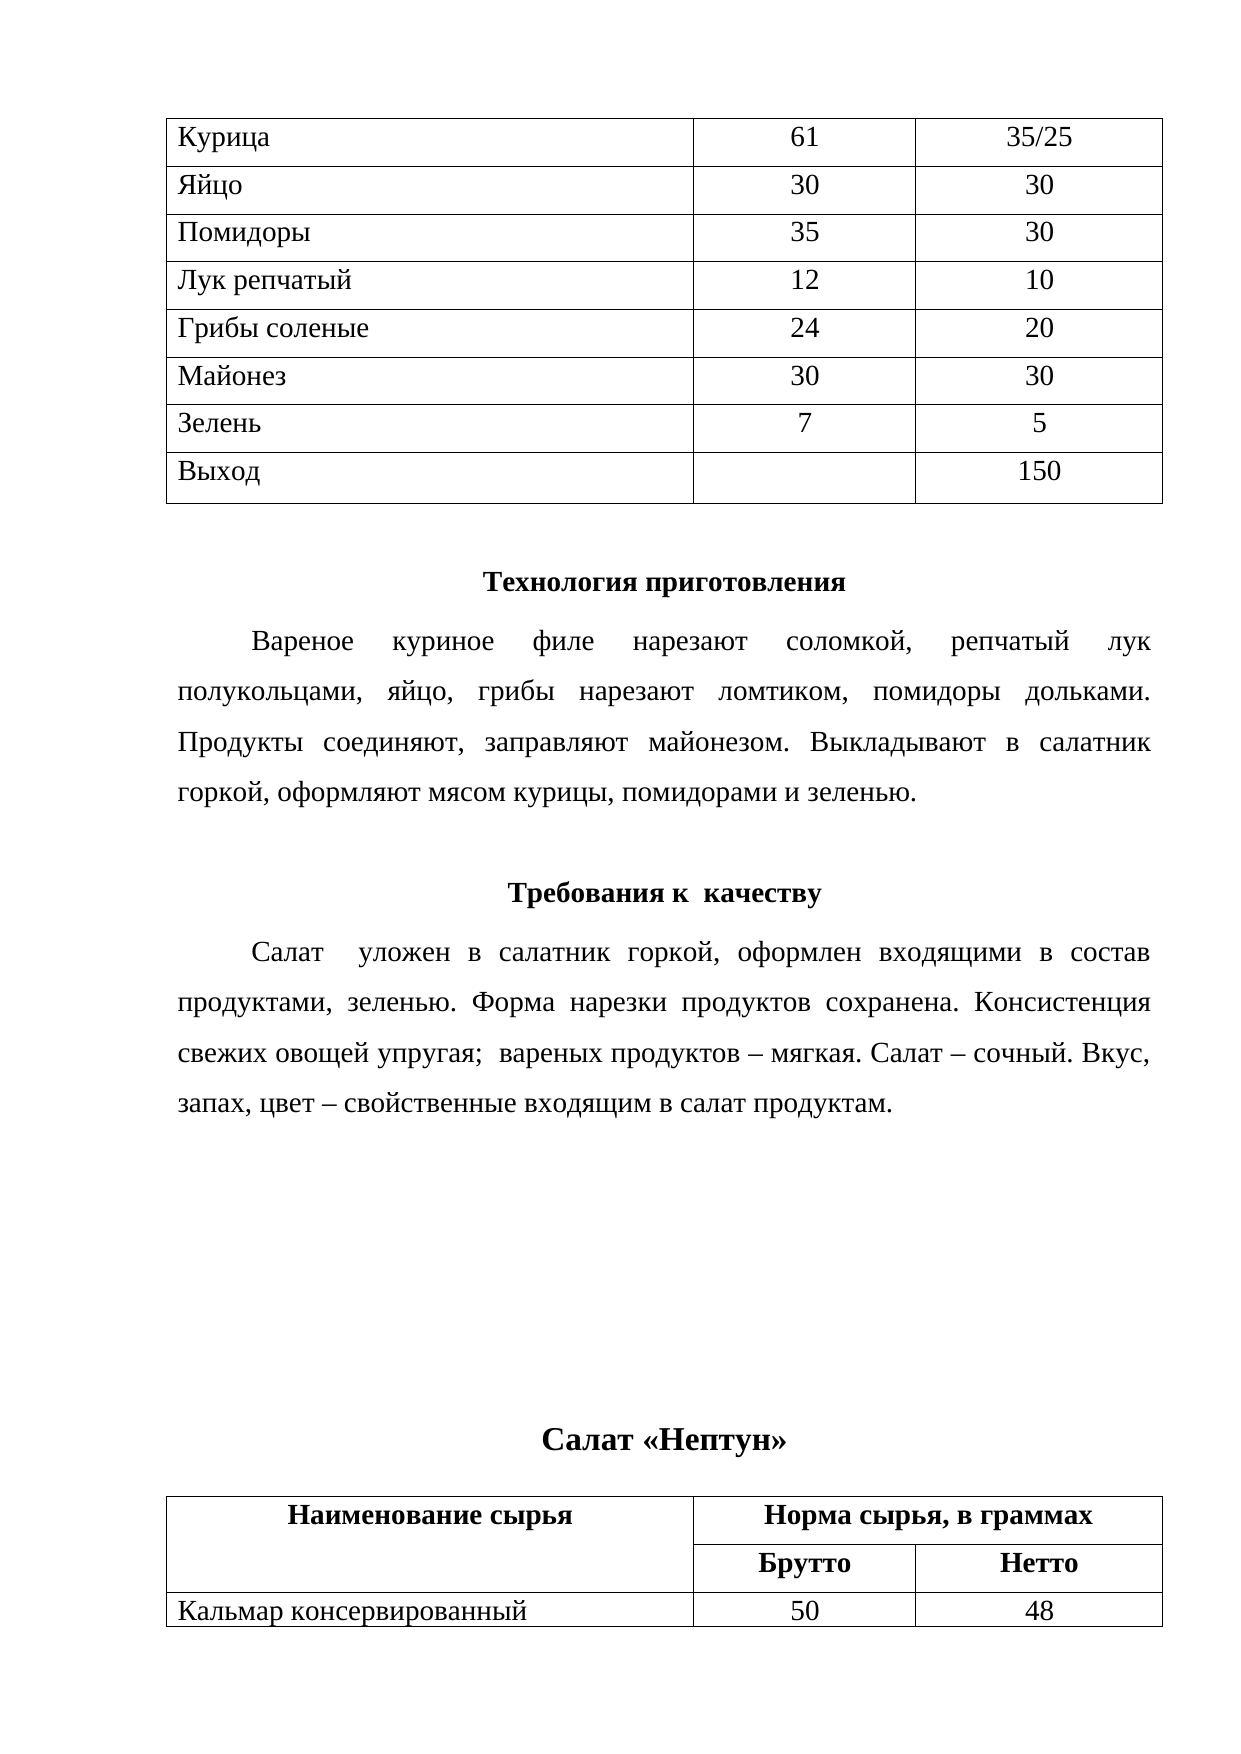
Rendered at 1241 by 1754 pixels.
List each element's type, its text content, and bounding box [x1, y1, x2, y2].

table_cell 24 [694, 310, 915, 357]
table_cell 30 [916, 358, 1162, 404]
table_cell 48 [916, 1593, 1162, 1626]
table_cell 20 [916, 310, 1162, 357]
table_cell Яйцо [167, 167, 693, 213]
table_cell Брутто [694, 1545, 915, 1592]
table_cell 7 [694, 405, 915, 452]
table_cell 150 [916, 453, 1162, 503]
text Салат «Нептун» [177, 1419, 1152, 1458]
table_cell Помидоры [167, 215, 693, 261]
table_header Наименование сырья [167, 1497, 693, 1592]
table_cell 35/25 [916, 119, 1162, 166]
table_cell Зелень [167, 405, 693, 452]
table_cell 30 [916, 167, 1162, 213]
table_cell Лук репчатый [167, 262, 693, 309]
table_cell 10 [916, 262, 1162, 309]
text Вареное куриное филе нарезают соломкой, репчатый лук полукольцами, яйцо, грибы нарезают ломтиком, помидоры дольками. Продукты соединяют, заправляют майонезом. Выкладывают в салатник горкой, оформляют мясом курицы, помидорами и зеленью. [177, 623, 1152, 808]
table_cell Грибы соленые [167, 310, 693, 357]
table_cell Выход [167, 453, 693, 503]
text Салат уложен в салатник горкой, оформлен входящими в состав продуктами, зеленью. Форма нарезки продуктов сохранена. Консистенция свежих овощей упругая; вареных продуктов – мягкая. Салат – сочный. Вкус, запах, цвет – свойственные входящим в салат продуктам. [177, 934, 1152, 1118]
table_cell 12 [694, 262, 915, 309]
table_header Норма сырья, в граммах [694, 1497, 1162, 1544]
table_cell Майонез [167, 358, 693, 404]
table_cell Нетто [916, 1545, 1162, 1592]
table_cell 50 [694, 1593, 915, 1626]
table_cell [167, 1593, 693, 1626]
table_cell 30 [916, 215, 1162, 261]
table_cell Курица [167, 119, 693, 166]
table_cell 30 [694, 167, 915, 213]
table_cell 61 [694, 119, 915, 166]
table_cell 30 [694, 358, 915, 404]
text Технология приготовления [177, 564, 1152, 597]
text Требования к качеству [177, 875, 1152, 908]
table_cell 35 [694, 215, 915, 261]
table_cell 5 [916, 405, 1162, 452]
table_cell [694, 453, 915, 503]
